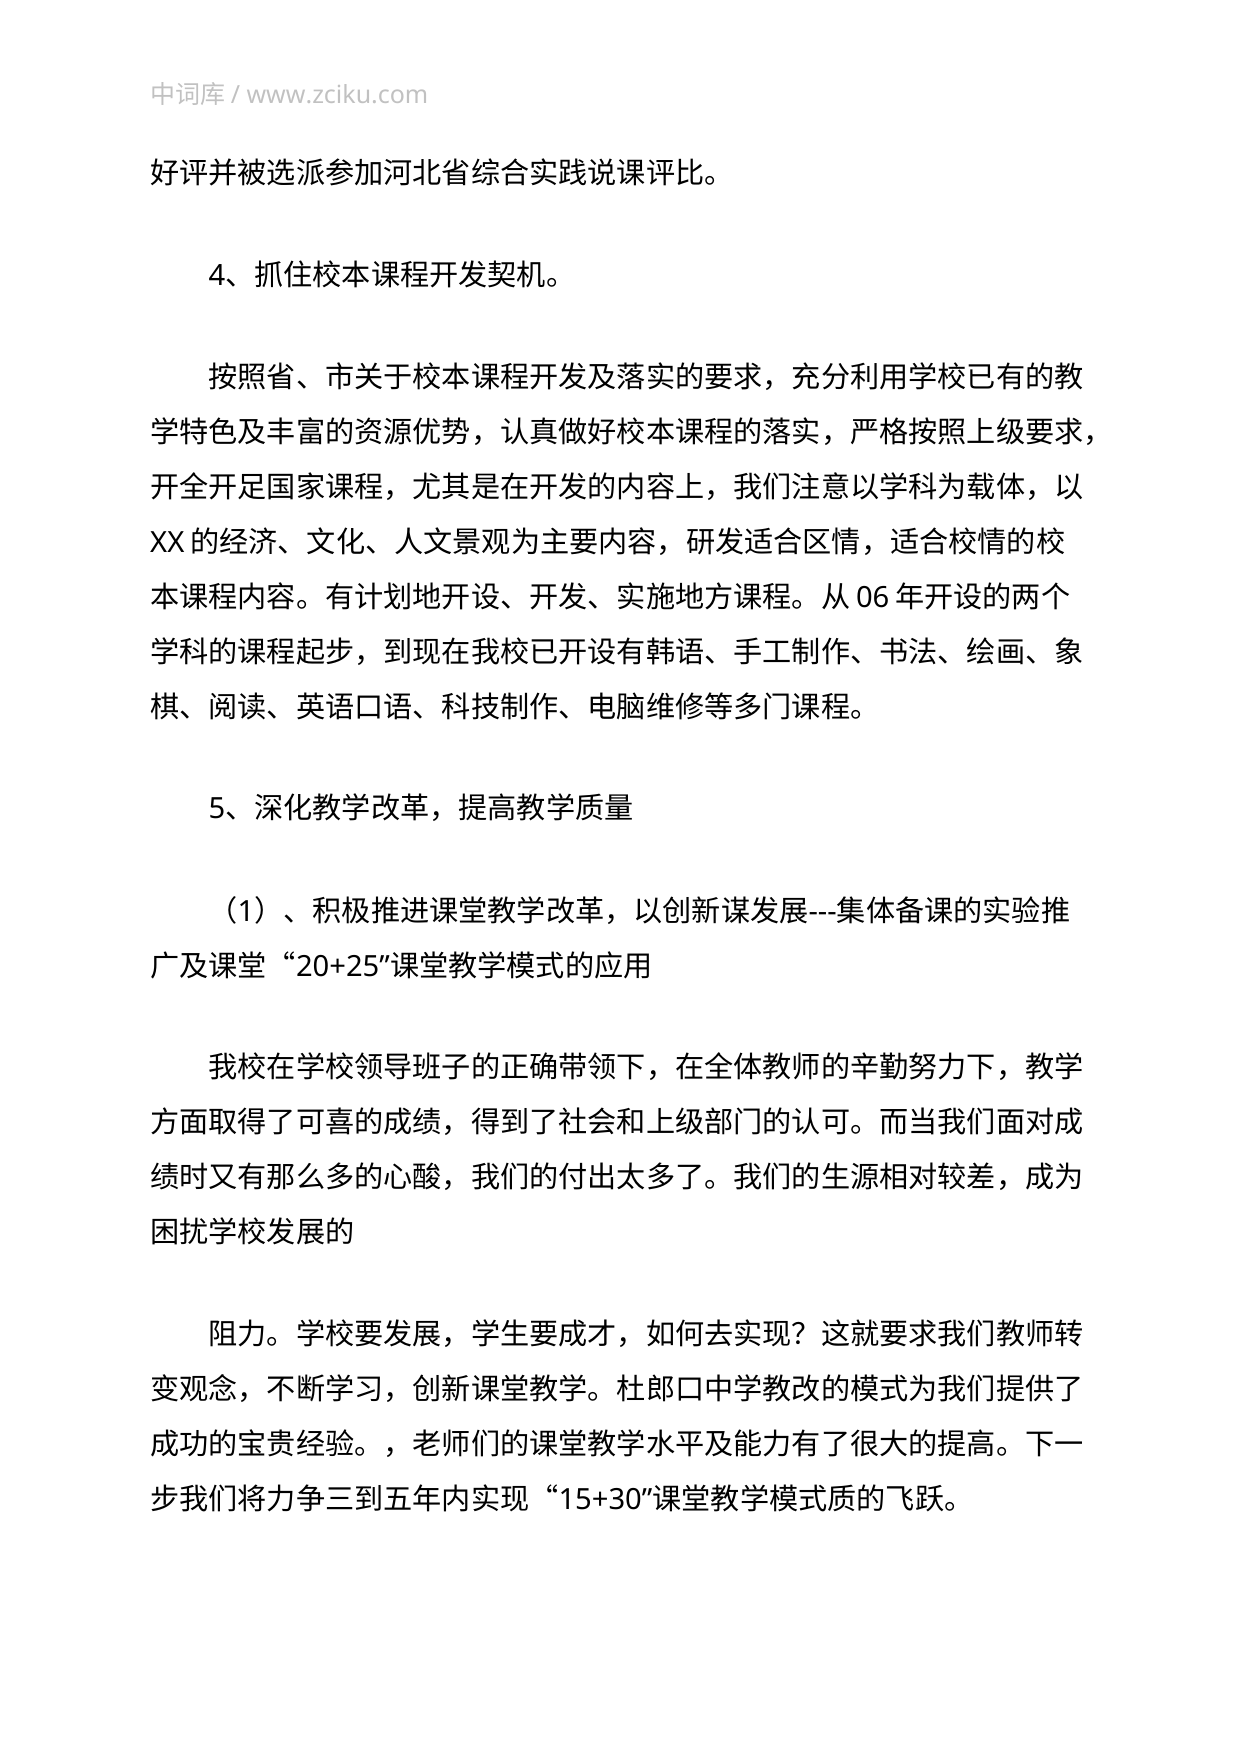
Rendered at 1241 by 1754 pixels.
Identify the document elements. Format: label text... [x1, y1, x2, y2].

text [150, 150, 1090, 192]
text 4、抓住校本课程开发契机。 [150, 252, 1090, 294]
text 5、深化教学改革，提高教学质量 [150, 785, 1090, 827]
text 阻力。学校要发展，学生要成才，如何去实现？这就要求我们教师转变观念，不断学习，创新课堂教学。杜郎口中学教改的模式为我们提供了成功的宝贵经验。，老师们的课堂教学水平及能力有了很大的提高。下一步我们将力争三到五年内实现“15+30”课堂教学模式质的飞跃。 [150, 1311, 1090, 1518]
text 按照省、市关于校本课程开发及落实的要求，充分利用学校已有的教学特色及丰富的资源优势，认真做好校本课程的落实，严格按照上级要求，开全开足国家课程，尤其是在开发的内容上，我们注意以学科为载体，以XX的经济、文化、人文景观为主要内容，研发适合区情，适合校情的校本课程内容。有计划地开设、开发、实施地方课程。从06年开设的两个学科的课程起步，到现在我校已开设有韩语、手工制作、书法、绘画、象棋、阅读、英语口语、科技制作、电脑维修等多门课程。 [150, 354, 1090, 726]
text 我校在学校领导班子的正确带领下，在全体教师的辛勤努力下，教学方面取得了可喜的成绩，得到了社会和上级部门的认可。而当我们面对成绩时又有那么多的心酸，我们的付出太多了。我们的生源相对较差，成为困扰学校发展的 [150, 1044, 1090, 1251]
text （1）、积极推进课堂教学改革，以创新谋发展---集体备课的实验推广及课堂“20+25”课堂教学模式的应用 [150, 887, 1090, 984]
